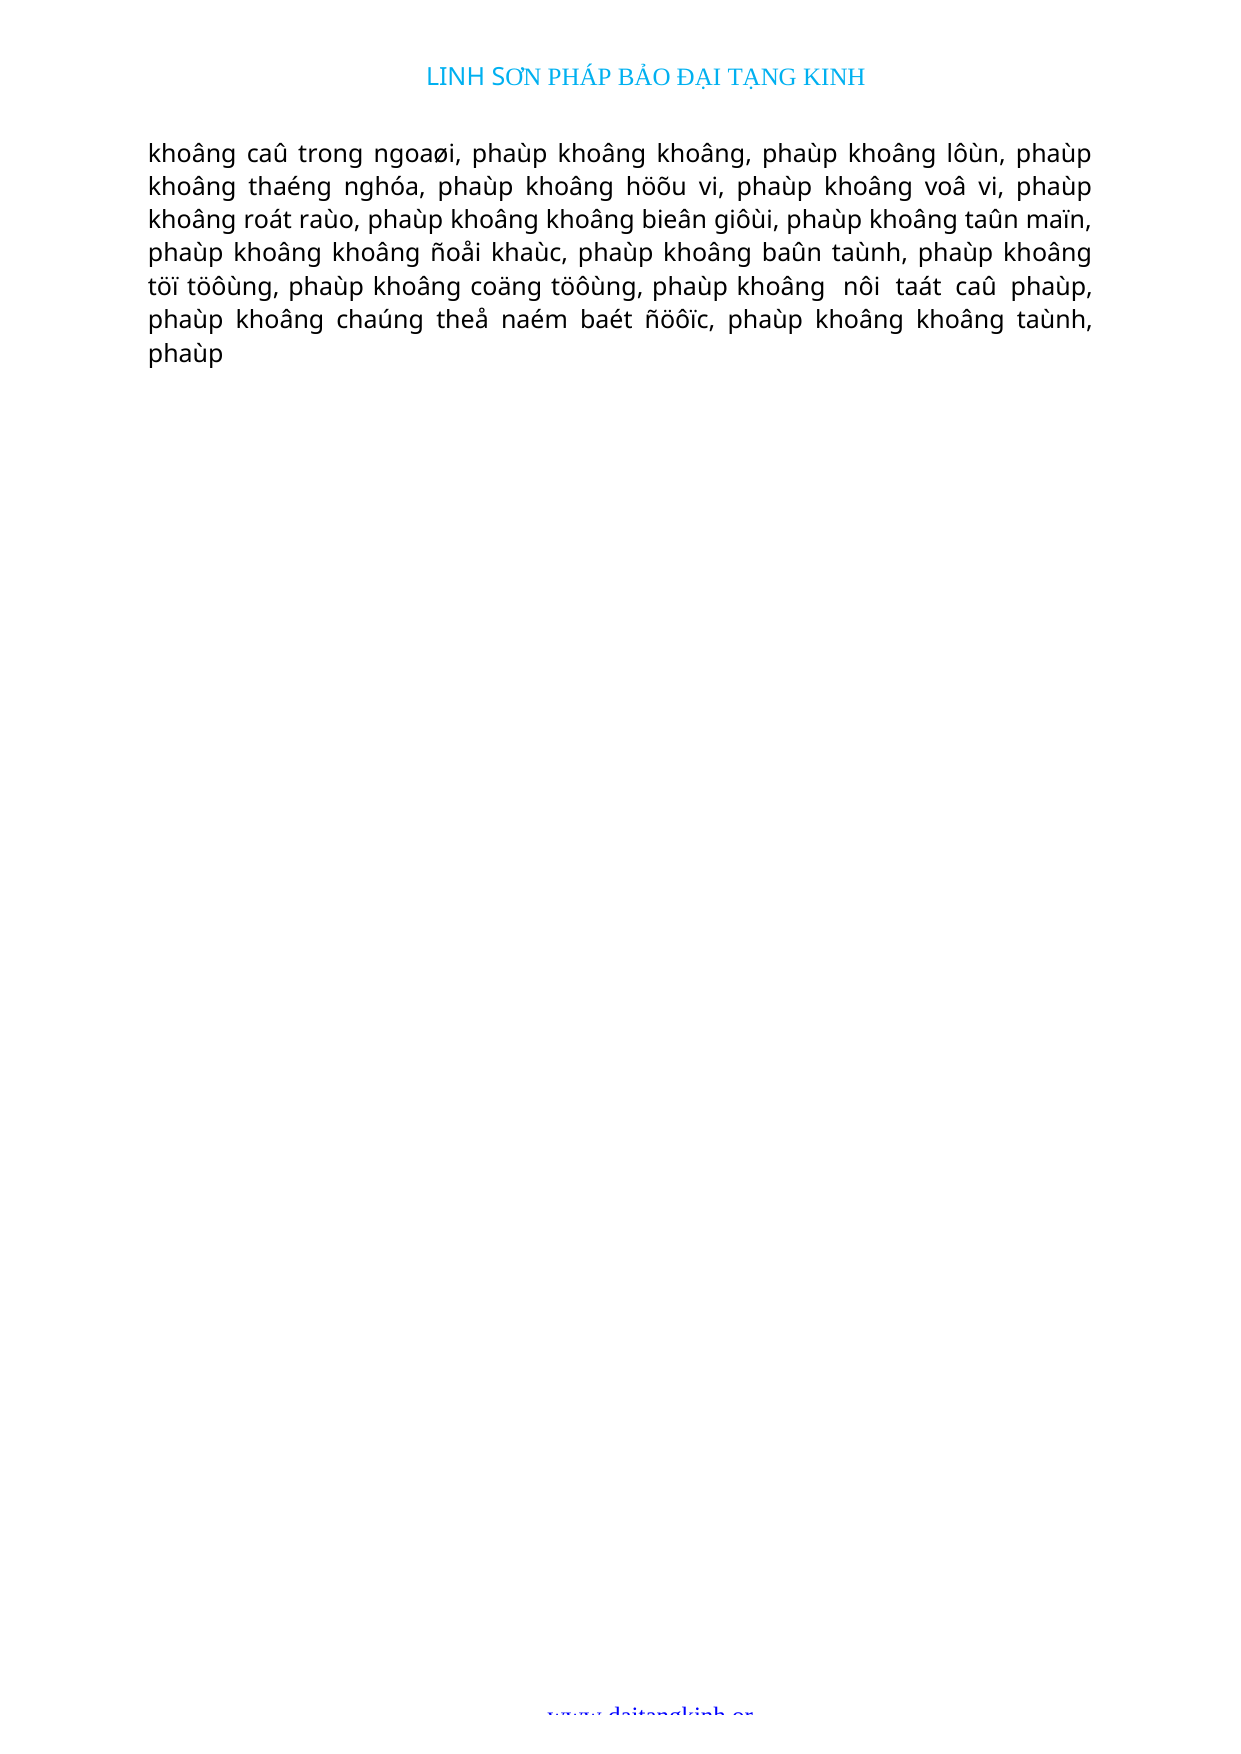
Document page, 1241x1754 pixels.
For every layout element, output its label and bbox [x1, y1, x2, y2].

text [148, 135, 1093, 369]
